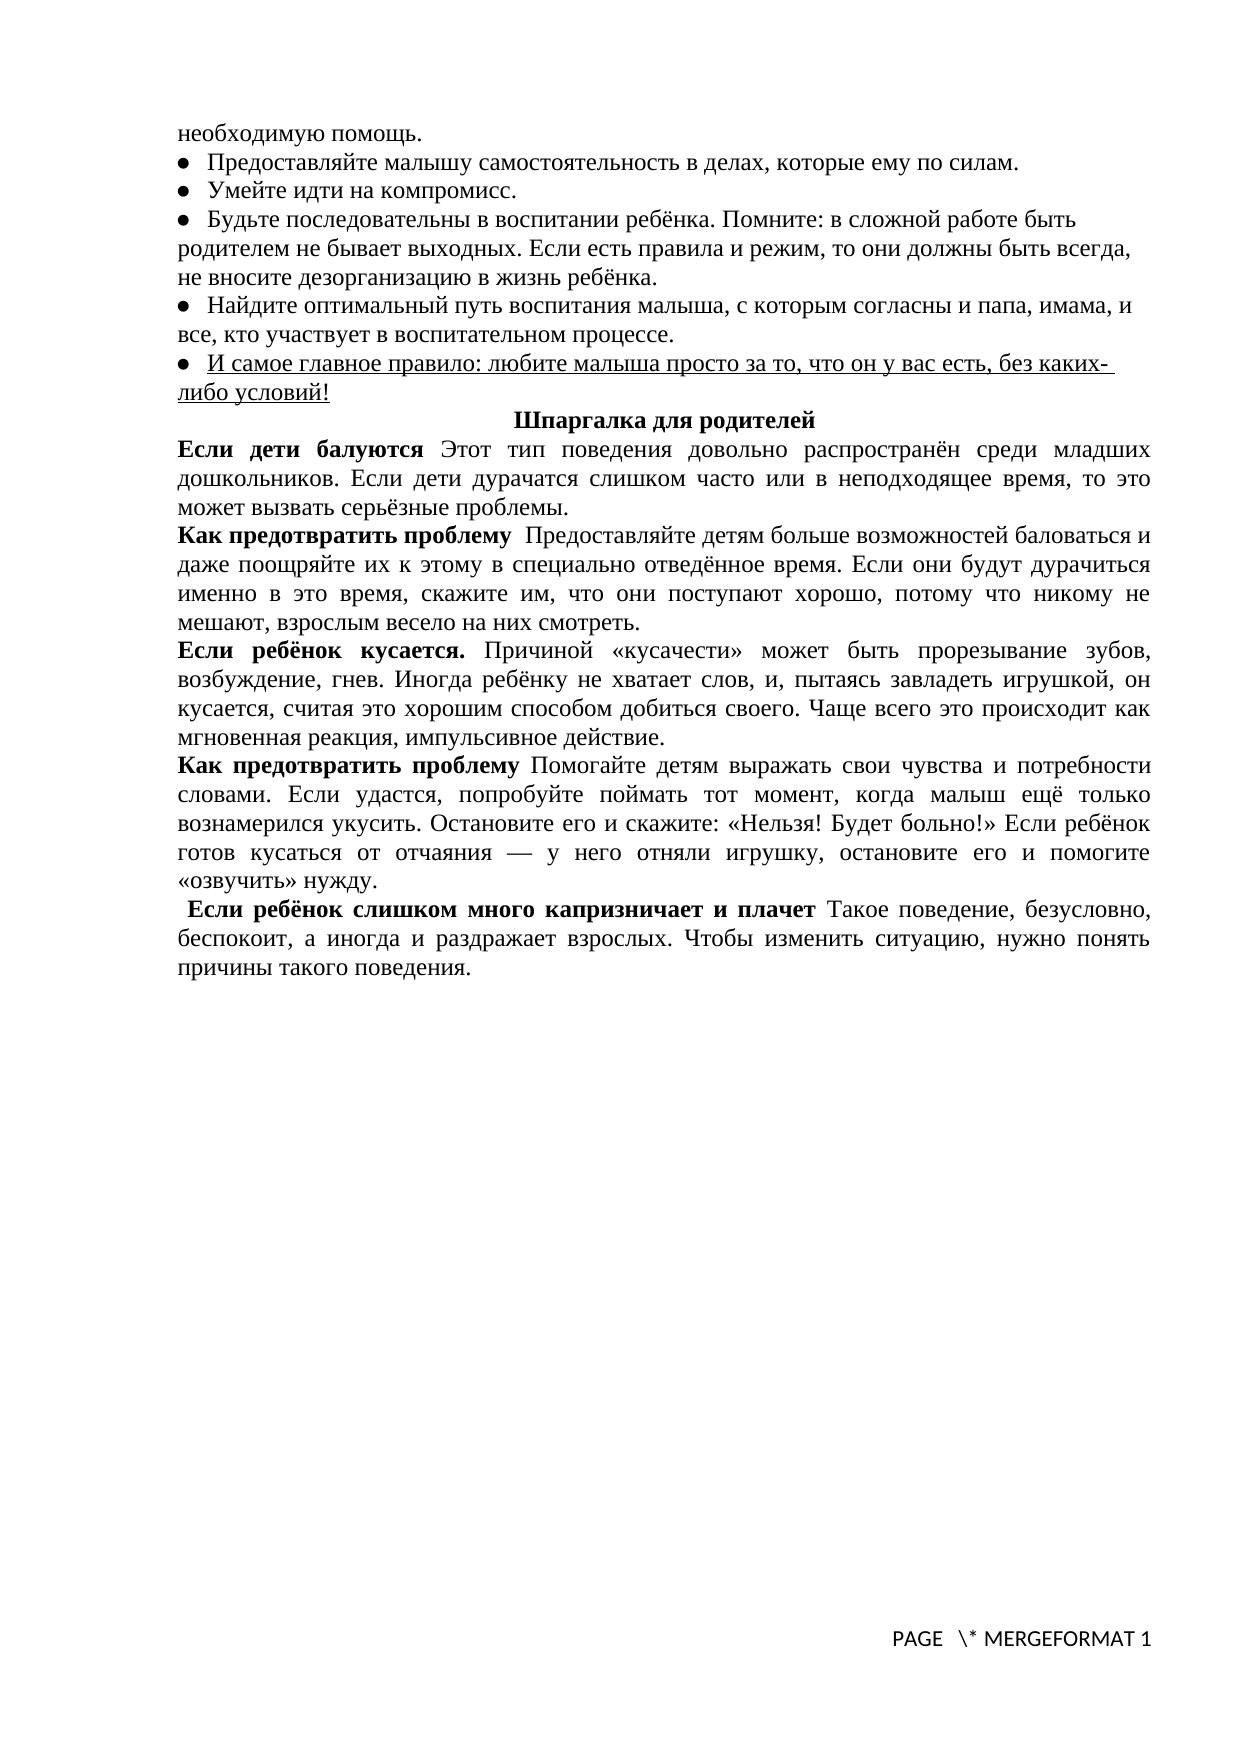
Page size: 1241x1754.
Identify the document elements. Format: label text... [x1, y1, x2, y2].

text Если дети балуются Этот тип поведения довольно распространён среди младших дошкольников. Если дети дурачатся слишком часто или в неподходящее время, то это может вызвать серьёзные проблемы. [177, 434, 1152, 521]
text Как предотвратить проблему Помогайте детям выражать свои чувства и потребности словами. Если удастся, попробуйте поймать тот момент, когда малыш ещё только вознамерился укусить. Остановите его и скажите: «Нельзя! Будет больно!» Если ребёнок готов кусаться от отчаяния — у него отняли игрушку, остановите его и помогите «озвучить» нужду. [177, 751, 1152, 894]
text Если ребёнок слишком много капризничает и плачет Такое поведение, безусловно, беспокоит, а иногда и раздражает взрослых. Чтобы изменить ситуацию, нужно понять причины такого поведения. [177, 894, 1152, 981]
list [176, 118, 1152, 147]
text Как предотвратить проблему Предоставляйте детям больше возможностей баловаться и даже поощряйте их к этому в специально отведённое время. Если они будут дурачиться именно в это время, скажите им, что они поступают хорошо, потому что никому не мешают, взрослым весело на них смотреть. [177, 521, 1152, 636]
text Шпаргалка для родителей [177, 406, 1152, 434]
list И самое главное правило: любите малыша просто за то, что он у вас есть, без каких- либо условий! [176, 348, 1152, 406]
text Если ребёнок кусается. Причиной «кусачести» может быть прорезывание зубов, возбуждение, гнев. Иногда ребёнку не хватает слов, и, пытаясь завладеть игрушкой, он кусается, считая это хорошим способом добиться своего. Чаще всего это происходит как мгновенная реакция, импульсивное действие. [177, 636, 1152, 751]
list Предоставляйте малышу самостоятельность в делах, которые ему по силам. [176, 147, 1152, 176]
list Будьте последовательны в воспитании ребёнка. Помните: в сложной работе быть родителем не бывает выходных. Если есть правила и режим, то они должны быть всегда, не вносите дезорганизацию в жизнь ребёнка. [176, 204, 1152, 291]
list Найдите оптимальный путь воспитания малыша, с которым согласны и папа, имама, и все, кто участвует в воспитательном процессе. [176, 291, 1152, 348]
list Умейте идти на компромисс. [176, 176, 1152, 204]
